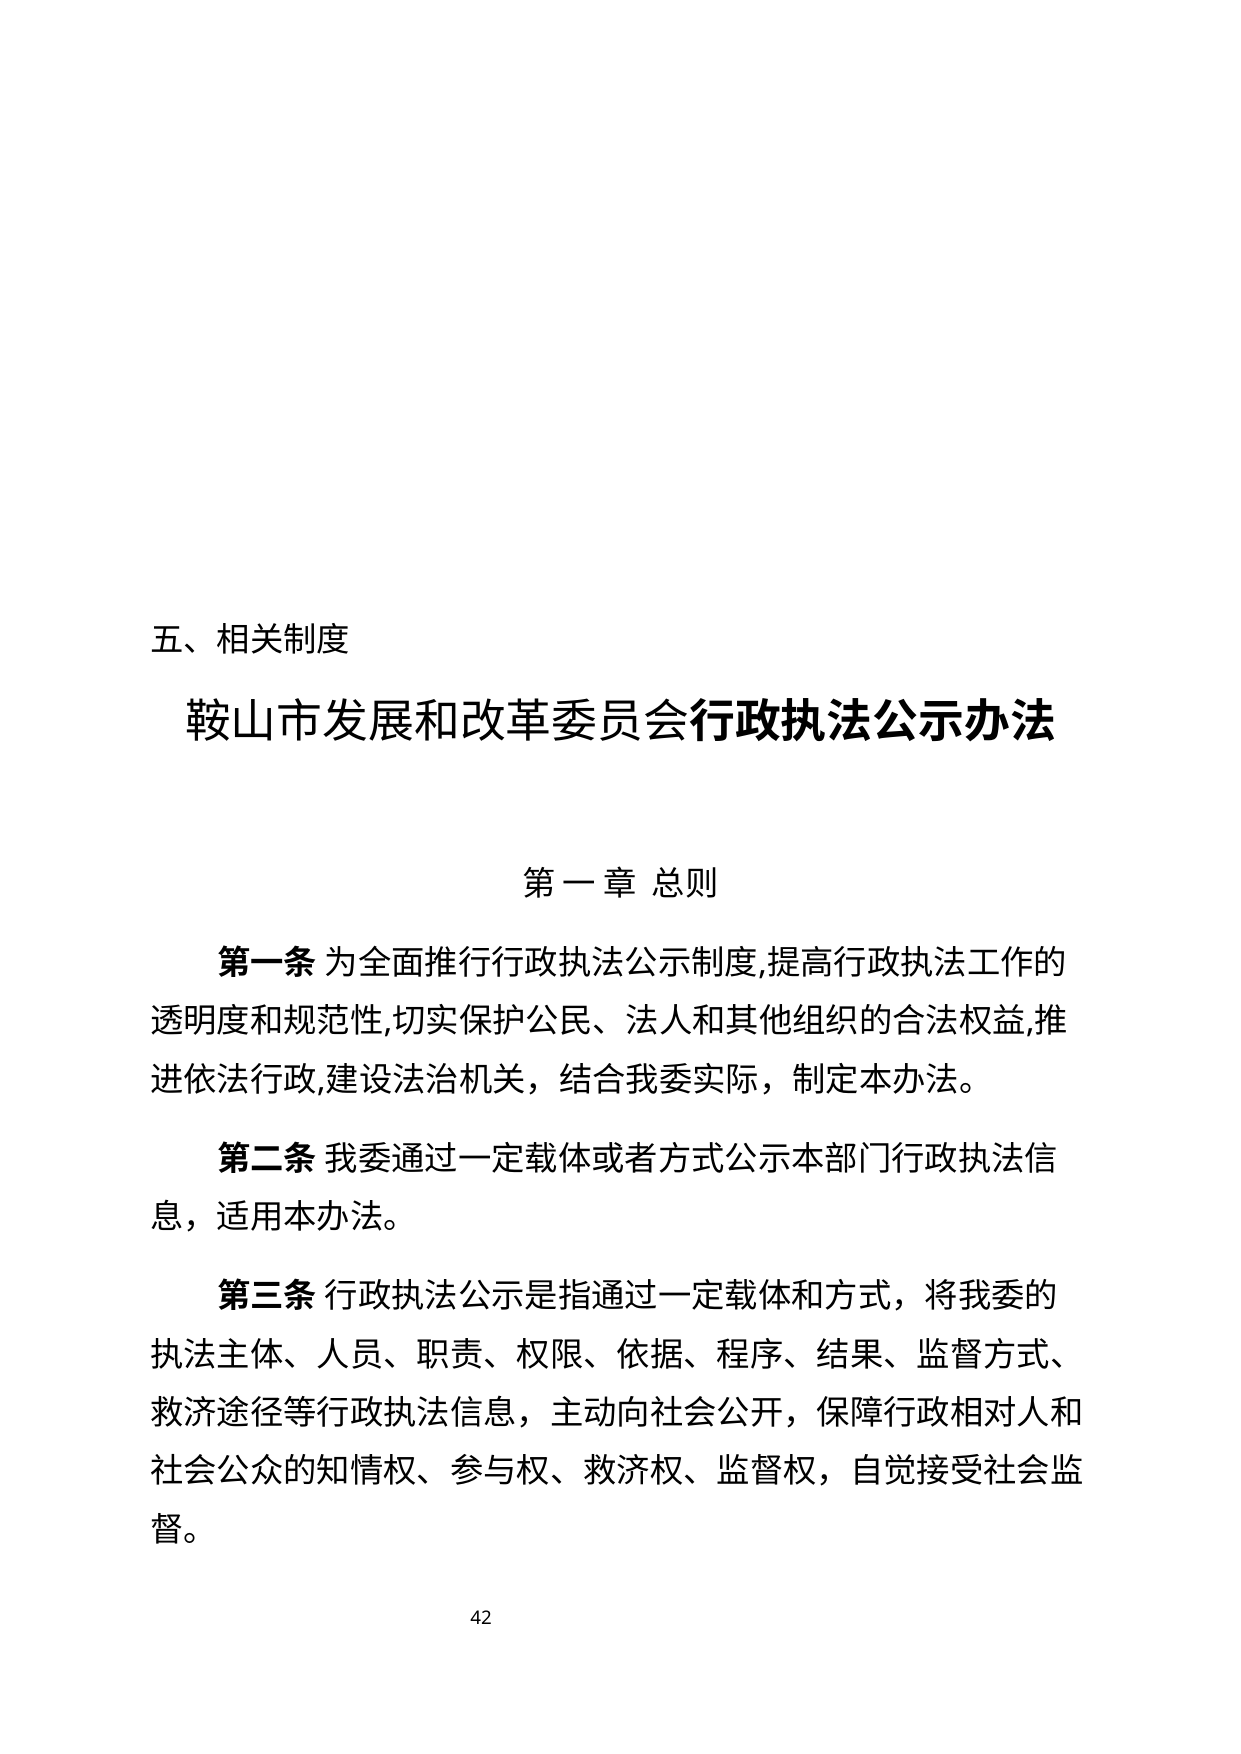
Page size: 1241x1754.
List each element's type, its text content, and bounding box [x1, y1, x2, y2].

text 第二条 我委通过一定载体或者方式公示本部门行政执法信息，适用本办法。 [150, 1124, 1090, 1240]
subtitle 五、相关制度 [150, 605, 1090, 663]
text 第三条 行政执法公示是指通过一定载体和方式，将我委的执法主体、人员、职责、权限、依据、程序、结果、监督方式、救济途径等行政执法信息，主动向社会公开，保障行政相对人和社会公众的知情权、参与权、救济权、监督权，自觉接受社会监督。 [150, 1261, 1090, 1553]
text 第 一 章 总则 [150, 849, 1090, 907]
text 第一条 为全面推行行政执法公示制度,提高行政执法工作的透明度和规范性,切实保护公民、法人和其他组织的合法权益,推进依法行政,建设法治机关，结合我委实际，制定本办法。 [150, 928, 1090, 1103]
subtitle 鞍山市发展和改革委员会行政执法公示办法 [150, 690, 1090, 749]
